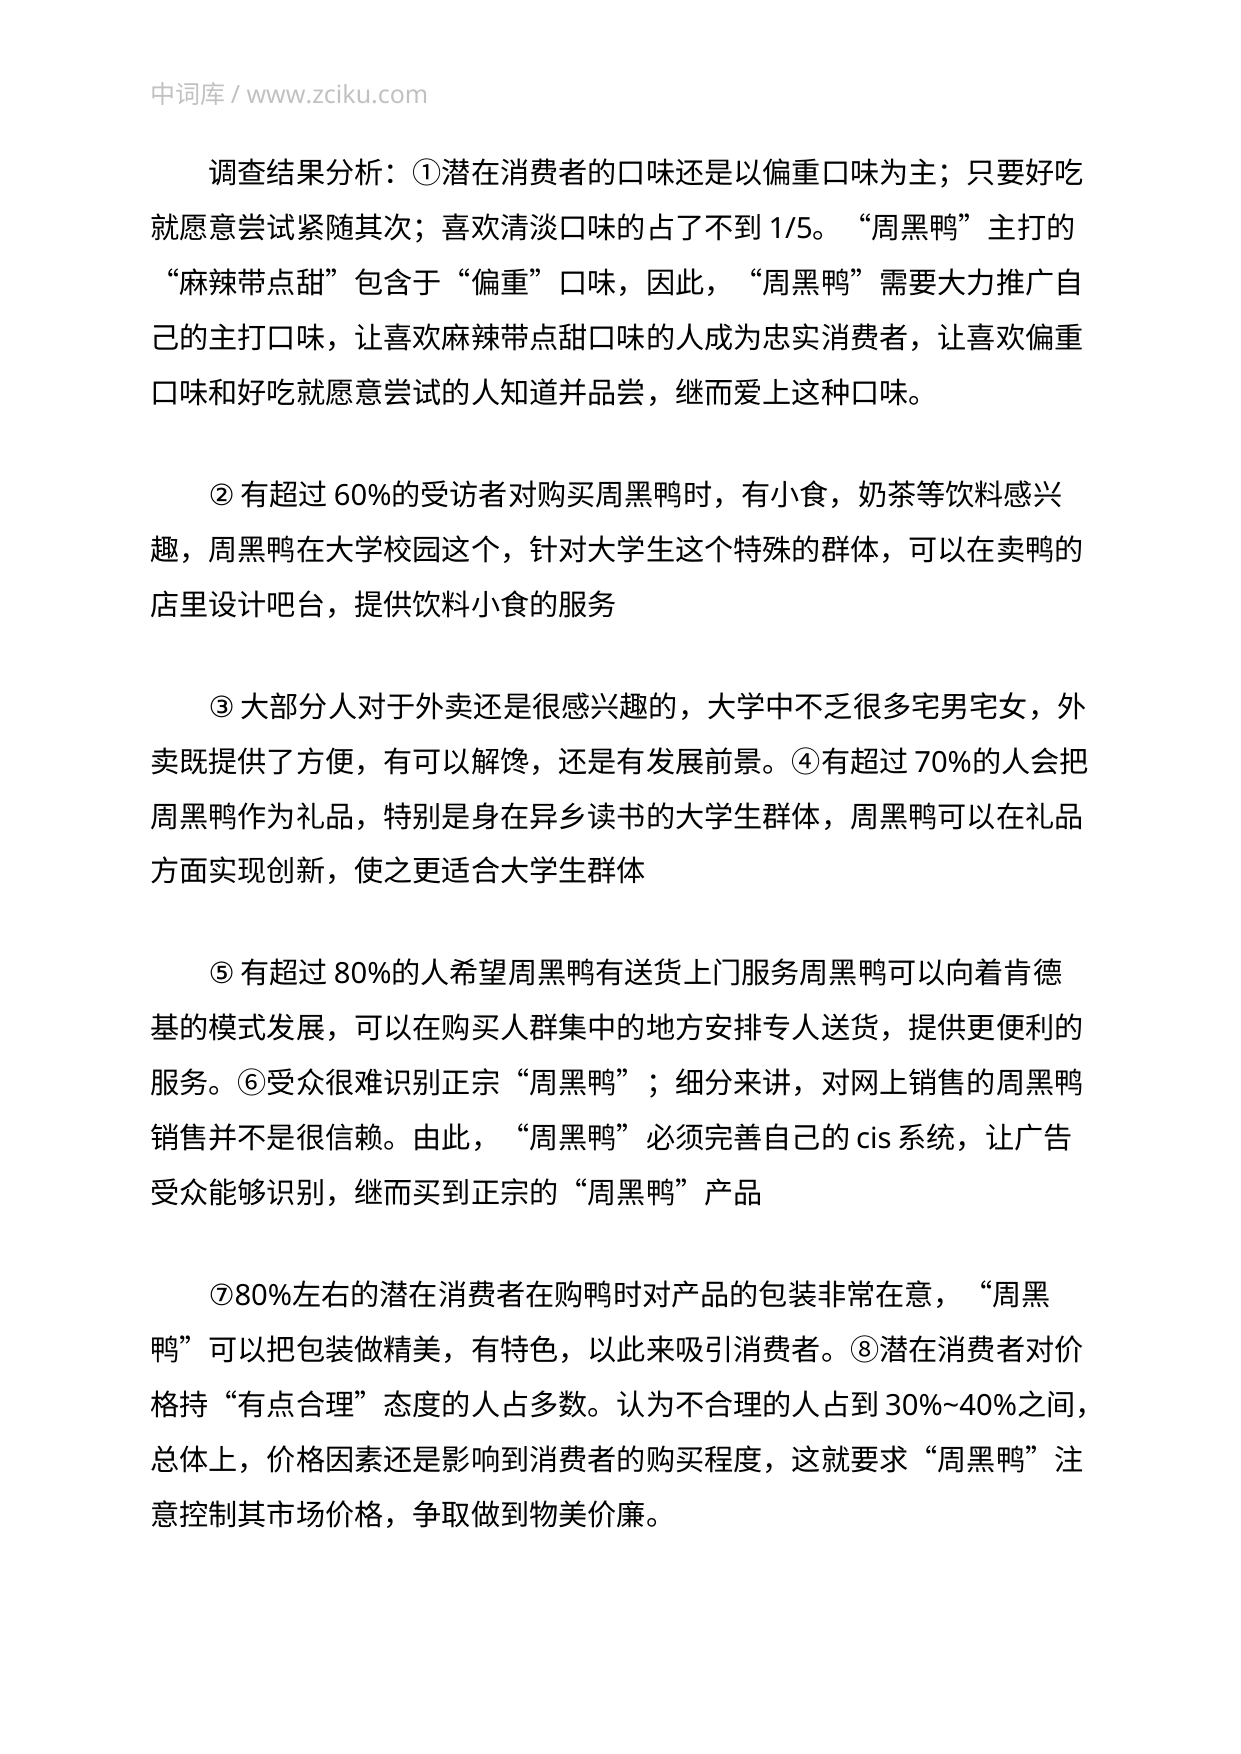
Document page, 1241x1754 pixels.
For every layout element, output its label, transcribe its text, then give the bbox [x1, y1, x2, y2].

text 调查结果分析：①潜在消费者的口味还是以偏重口味为主；只要好吃就愿意尝试紧随其次；喜欢清淡口味的占了不到1/5。“周黑鸭”主打的“麻辣带点甜”包含于“偏重”口味，因此，“周黑鸭”需要大力推广自己的主打口味，让喜欢麻辣带点甜口味的人成为忠实消费者，让喜欢偏重口味和好吃就愿意尝试的人知道并品尝，继而爱上这种口味。 [150, 150, 1090, 412]
text ②有超过60%的受访者对购买周黑鸭时，有小食，奶茶等饮料感兴趣，周黑鸭在大学校园这个，针对大学生这个特殊的群体，可以在卖鸭的店里设计吧台，提供饮料小食的服务 [150, 471, 1090, 624]
text ③大部分人对于外卖还是很感兴趣的，大学中不乏很多宅男宅女，外卖既提供了方便，有可以解馋，还是有发展前景。④有超过70%的人会把周黑鸭作为礼品，特别是身在异乡读书的大学生群体，周黑鸭可以在礼品方面实现创新，使之更适合大学生群体 [150, 683, 1090, 890]
text ⑤有超过80%的人希望周黑鸭有送货上门服务周黑鸭可以向着肯德基的模式发展，可以在购买人群集中的地方安排专人送货，提供更便利的服务。⑥受众很难识别正宗“周黑鸭”；细分来讲，对网上销售的周黑鸭销售并不是很信赖。由此，“周黑鸭”必须完善自己的cis系统，让广告受众能够识别，继而买到正宗的“周黑鸭”产品 [150, 950, 1090, 1212]
text ⑦80%左右的潜在消费者在购鸭时对产品的包装非常在意，“周黑鸭”可以把包装做精美，有特色，以此来吸引消费者。⑧潜在消费者对价格持“有点合理”态度的人占多数。认为不合理的人占到30%~40%之间，总体上，价格因素还是影响到消费者的购买程度，这就要求“周黑鸭”注意控制其市场价格，争取做到物美价廉。 [150, 1271, 1090, 1533]
